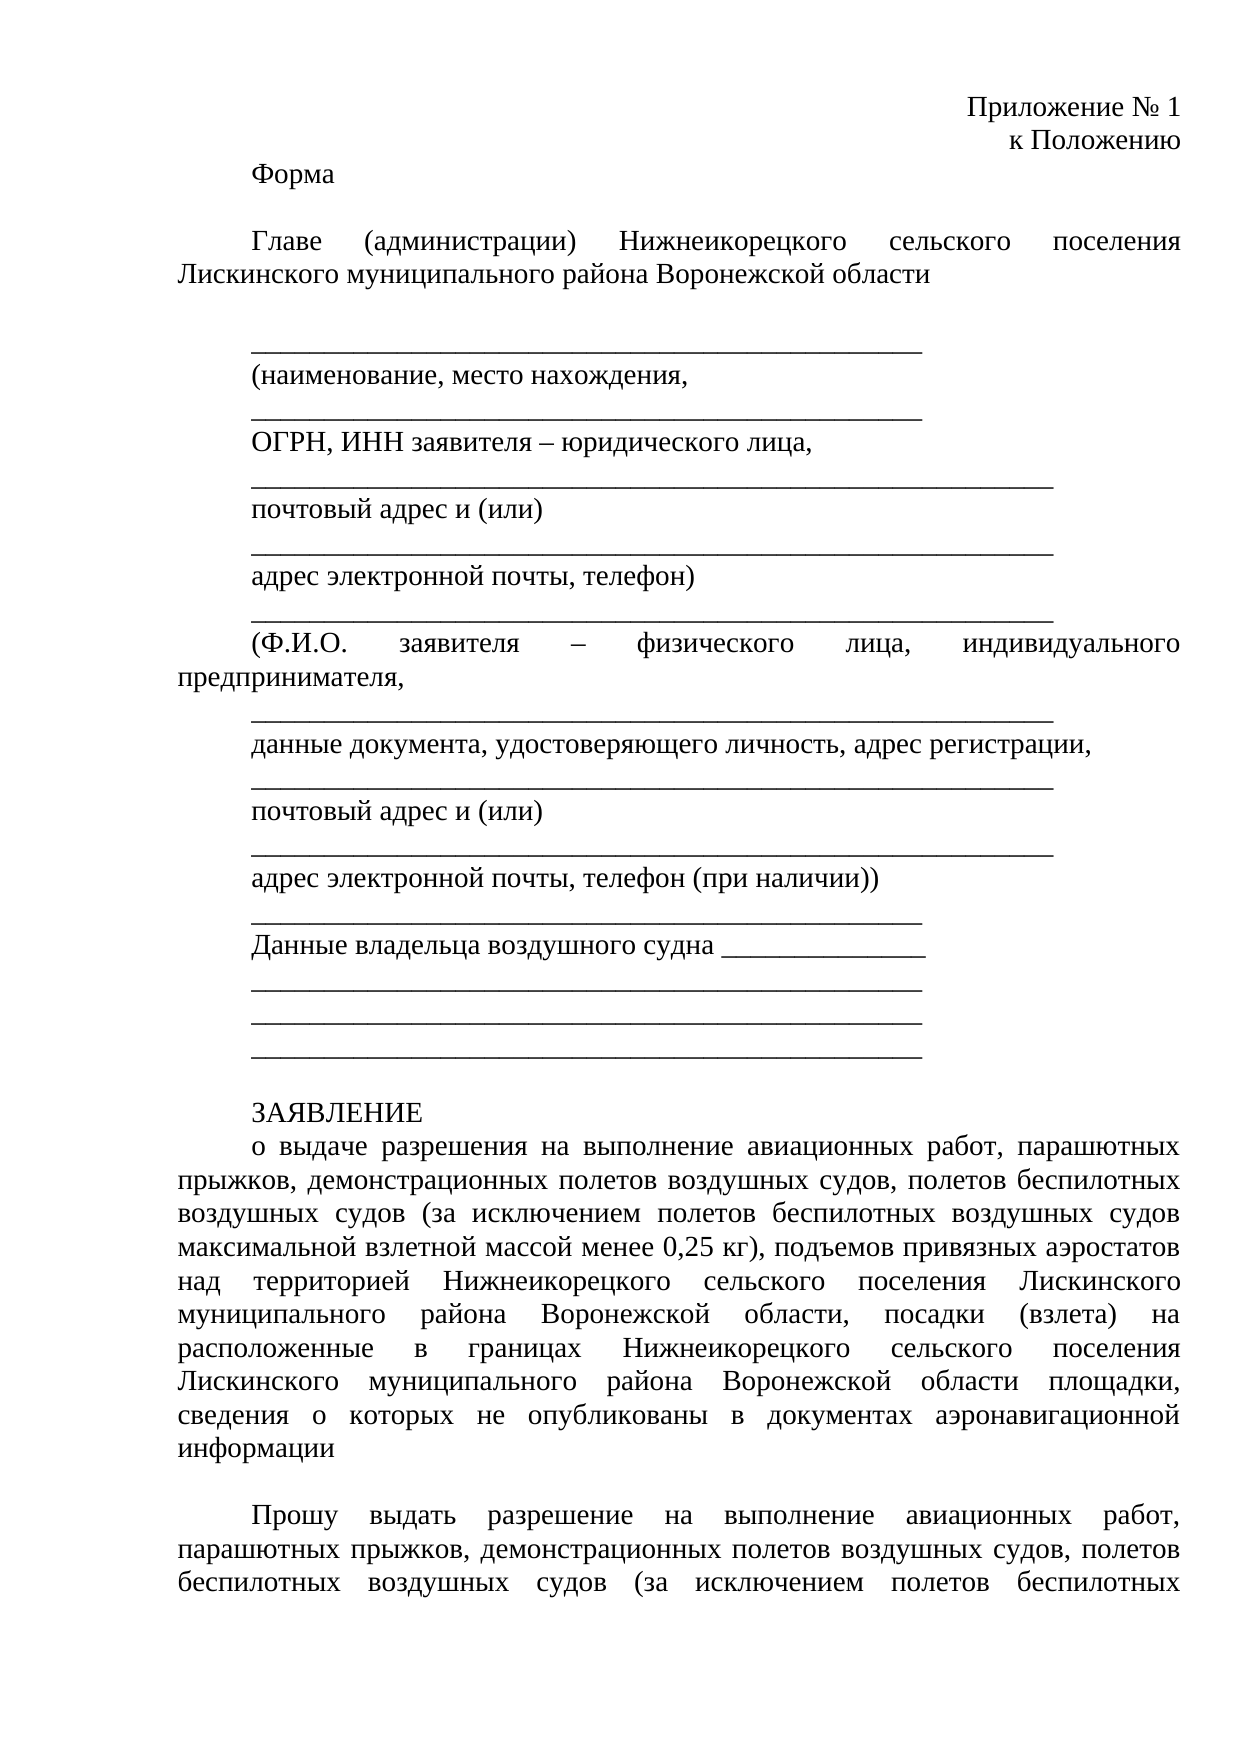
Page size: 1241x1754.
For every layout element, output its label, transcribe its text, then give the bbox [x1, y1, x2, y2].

text Данные владельца воздушного судна ______________ [177, 927, 1181, 961]
text _______________________________________________________ [177, 525, 1181, 558]
text _______________________________________________________ [177, 759, 1181, 793]
text почтовый адрес и (или) [177, 793, 1181, 827]
text _______________________________________________________ [177, 458, 1181, 491]
text Форма [177, 156, 1181, 189]
text адрес электронной почты, телефон) [177, 558, 1181, 592]
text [177, 1497, 1181, 1598]
text (наименование, место нахождения, [177, 357, 1181, 391]
text _______________________________________________________ [177, 592, 1181, 625]
text ______________________________________________ [177, 1028, 1181, 1061]
text ______________________________________________ [177, 323, 1181, 357]
text ______________________________________________ [177, 961, 1181, 994]
text данные документа, удостоверяющего личность, адрес регистрации, [177, 726, 1181, 759]
text _______________________________________________________ [177, 692, 1181, 726]
text ______________________________________________ [177, 391, 1181, 424]
text (Ф.И.О. заявителя – физического лица, индивидуального предпринимателя, [177, 625, 1181, 692]
text ОГРН, ИНН заявителя – юридического лица, [177, 424, 1181, 458]
text к Положению [177, 122, 1181, 156]
text Главе (администрации) Нижнеикорецкого сельского поселения Лискинского муниципального района Воронежской области [177, 223, 1181, 290]
text о выдаче разрешения на выполнение авиационных работ, парашютных прыжков, демонстрационных полетов воздушных судов, полетов беспилотных воздушных судов (за исключением полетов беспилотных воздушных судов максимальной взлетной массой менее 0,25 кг), подъемов привязных аэростатов над территорией Нижнеикорецкого сельского поселения Лискинского муниципального района Воронежской области, посадки (взлета) на расположенные в границах Нижнеикорецкого сельского поселения Лискинского муниципального района Воронежской области площадки, сведения о которых не опубликованы в документах аэронавигационной информации [177, 1128, 1181, 1464]
text ______________________________________________ [177, 894, 1181, 927]
text ЗАЯВЛЕНИЕ [177, 1095, 1181, 1128]
text Приложение № 1 [177, 89, 1181, 122]
text адрес электронной почты, телефон (при наличии)) [177, 860, 1181, 894]
text _______________________________________________________ [177, 827, 1181, 860]
text ______________________________________________ [177, 994, 1181, 1028]
text почтовый адрес и (или) [177, 491, 1181, 525]
